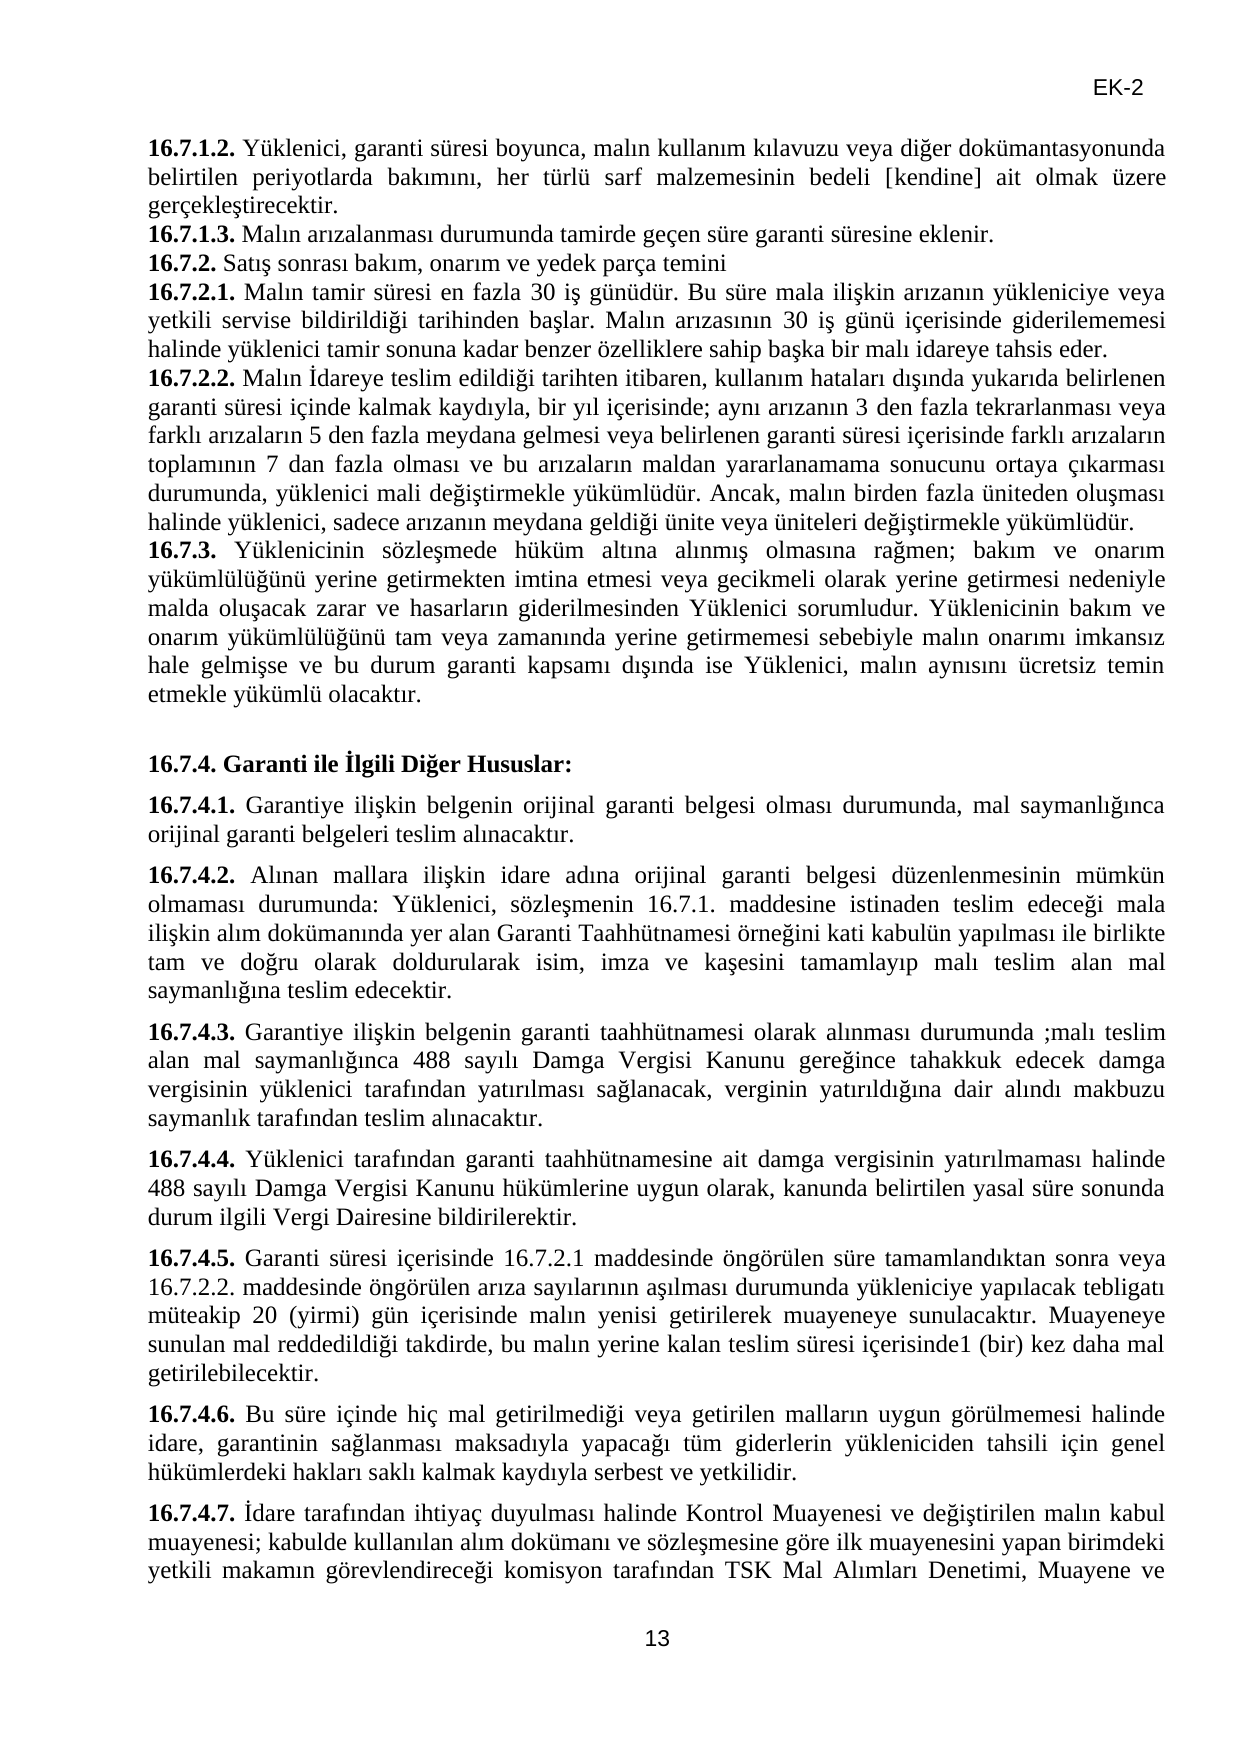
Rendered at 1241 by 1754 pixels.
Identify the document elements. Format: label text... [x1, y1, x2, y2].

text 16.7.4.4. Yüklenici tarafından garanti taahhütnamesine ait damga vergisinin yatırılmaması halinde 488 sayılı Damga Vergisi Kanunu hükümlerine uygun olarak, kanunda belirtilen yasal süre sonunda durum ilgili Vergi Dairesine bildirilerektir. [148, 1144, 1166, 1230]
text 16.7.4.3. Garantiye ilişkin belgenin garanti taahhütnamesi olarak alınması durumunda ;malı teslim alan mal saymanlığınca 488 sayılı Damga Vergisi Kanunu gereğince tahakkuk edecek damga vergisinin yüklenici tarafından yatırılması sağlanacak, verginin yatırıldığına dair alındı makbuzu saymanlık tarafından teslim alınacaktır. [148, 1017, 1166, 1132]
text 16.7.1.2. Yüklenici, garanti süresi boyunca, malın kullanım kılavuzu veya diğer dokümantasyonunda belirtilen periyotlarda bakımını, her türlü sarf malzemesinin bedeli [kendine] ait olmak üzere gerçekleştirecektir. [148, 133, 1166, 219]
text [148, 1498, 1166, 1584]
text 16.7.3. Yüklenicinin sözleşmede hüküm altına alınmış olmasına rağmen; bakım ve onarım yükümlülüğünü yerine getirmekten imtina etmesi veya gecikmeli olarak yerine getirmesi nedeniyle malda oluşacak zarar ve hasarların giderilmesinden Yüklenici sorumludur. Yüklenicinin bakım ve onarım yükümlülüğünü tam veya zamanında yerine getirmemesi sebebiyle malın onarımı imkansız hale gelmişse ve bu durum garanti kapsamı dışında ise Yüklenici, malın aynısını ücretsiz temin etmekle yükümlü olacaktır. [148, 535, 1166, 708]
text 16.7.2. Satış sonrası bakım, onarım ve yedek parça temini [148, 248, 1166, 277]
text 16.7.4. Garanti ile İlgili Diğer Hususlar: [148, 749, 1166, 778]
text 16.7.4.6. Bu süre içinde hiç mal getirilmediği veya getirilen malların uygun görülmemesi halinde idare, garantinin sağlanması maksadıyla yapacağı tüm giderlerin yükleniciden tahsili için genel hükümlerdeki hakları saklı kalmak kaydıyla serbest ve yetkilidir. [148, 1399, 1166, 1485]
text 16.7.4.5. Garanti süresi içerisinde 16.7.2.1 maddesinde öngörülen süre tamamlandıktan sonra veya 16.7.2.2. maddesinde öngörülen arıza sayılarının aşılması durumunda yükleniciye yapılacak tebligatı müteakip 20 (yirmi) gün içerisinde malın yenisi getirilerek muayeneye sunulacaktır. Muayeneye sunulan mal reddedildiği takdirde, bu malın yerine kalan teslim süresi içerisinde1 (bir) kez daha mal getirilebilecektir. [148, 1243, 1166, 1387]
text 16.7.4.2. Alınan mallara ilişkin idare adına orijinal garanti belgesi düzenlenmesinin mümkün olmaması durumunda: Yüklenici, sözleşmenin 16.7.1. maddesine istinaden teslim edeceği mala ilişkin alım dokümanında yer alan Garanti Taahhütnamesi örneğini kati kabulün yapılması ile birlikte tam ve doğru olarak doldurularak isim, imza ve kaşesini tamamlayıp malı teslim alan mal saymanlığına teslim edecektir. [148, 860, 1166, 1004]
text 16.7.2.2. Malın İdareye teslim edildiği tarihten itibaren, kullanım hataları dışında yukarıda belirlenen garanti süresi içinde kalmak kaydıyla, bir yıl içerisinde; aynı arızanın 3 den fazla tekrarlanması veya farklı arızaların 5 den fazla meydana gelmesi veya belirlenen garanti süresi içerisinde farklı arızaların toplamının 7 dan fazla olması ve bu arızaların maldan yararlanamama sonucunu ortaya çıkarması durumunda, yüklenici mali değiştirmekle yükümlüdür. Ancak, malın birden fazla üniteden oluşması halinde yüklenici, sadece arızanın meydana geldiği ünite veya üniteleri değiştirmekle yükümlüdür. [148, 363, 1166, 535]
text 16.7.4.1. Garantiye ilişkin belgenin orijinal garanti belgesi olması durumunda, mal saymanlığınca orijinal garanti belgeleri teslim alınacaktır. [148, 790, 1166, 848]
text 16.7.2.1. Malın tamir süresi en fazla 30 iş günüdür. Bu süre mala ilişkin arızanın yükleniciye veya yetkili servise bildirildiği tarihinden başlar. Malın arızasının 30 iş günü içerisinde giderilememesi halinde yüklenici tamir sonuna kadar benzer özelliklere sahip başka bir malı idareye tahsis eder. [148, 277, 1166, 363]
text 16.7.1.3. Malın arızalanması durumunda tamirde geçen süre garanti süresine eklenir. [148, 219, 1166, 248]
